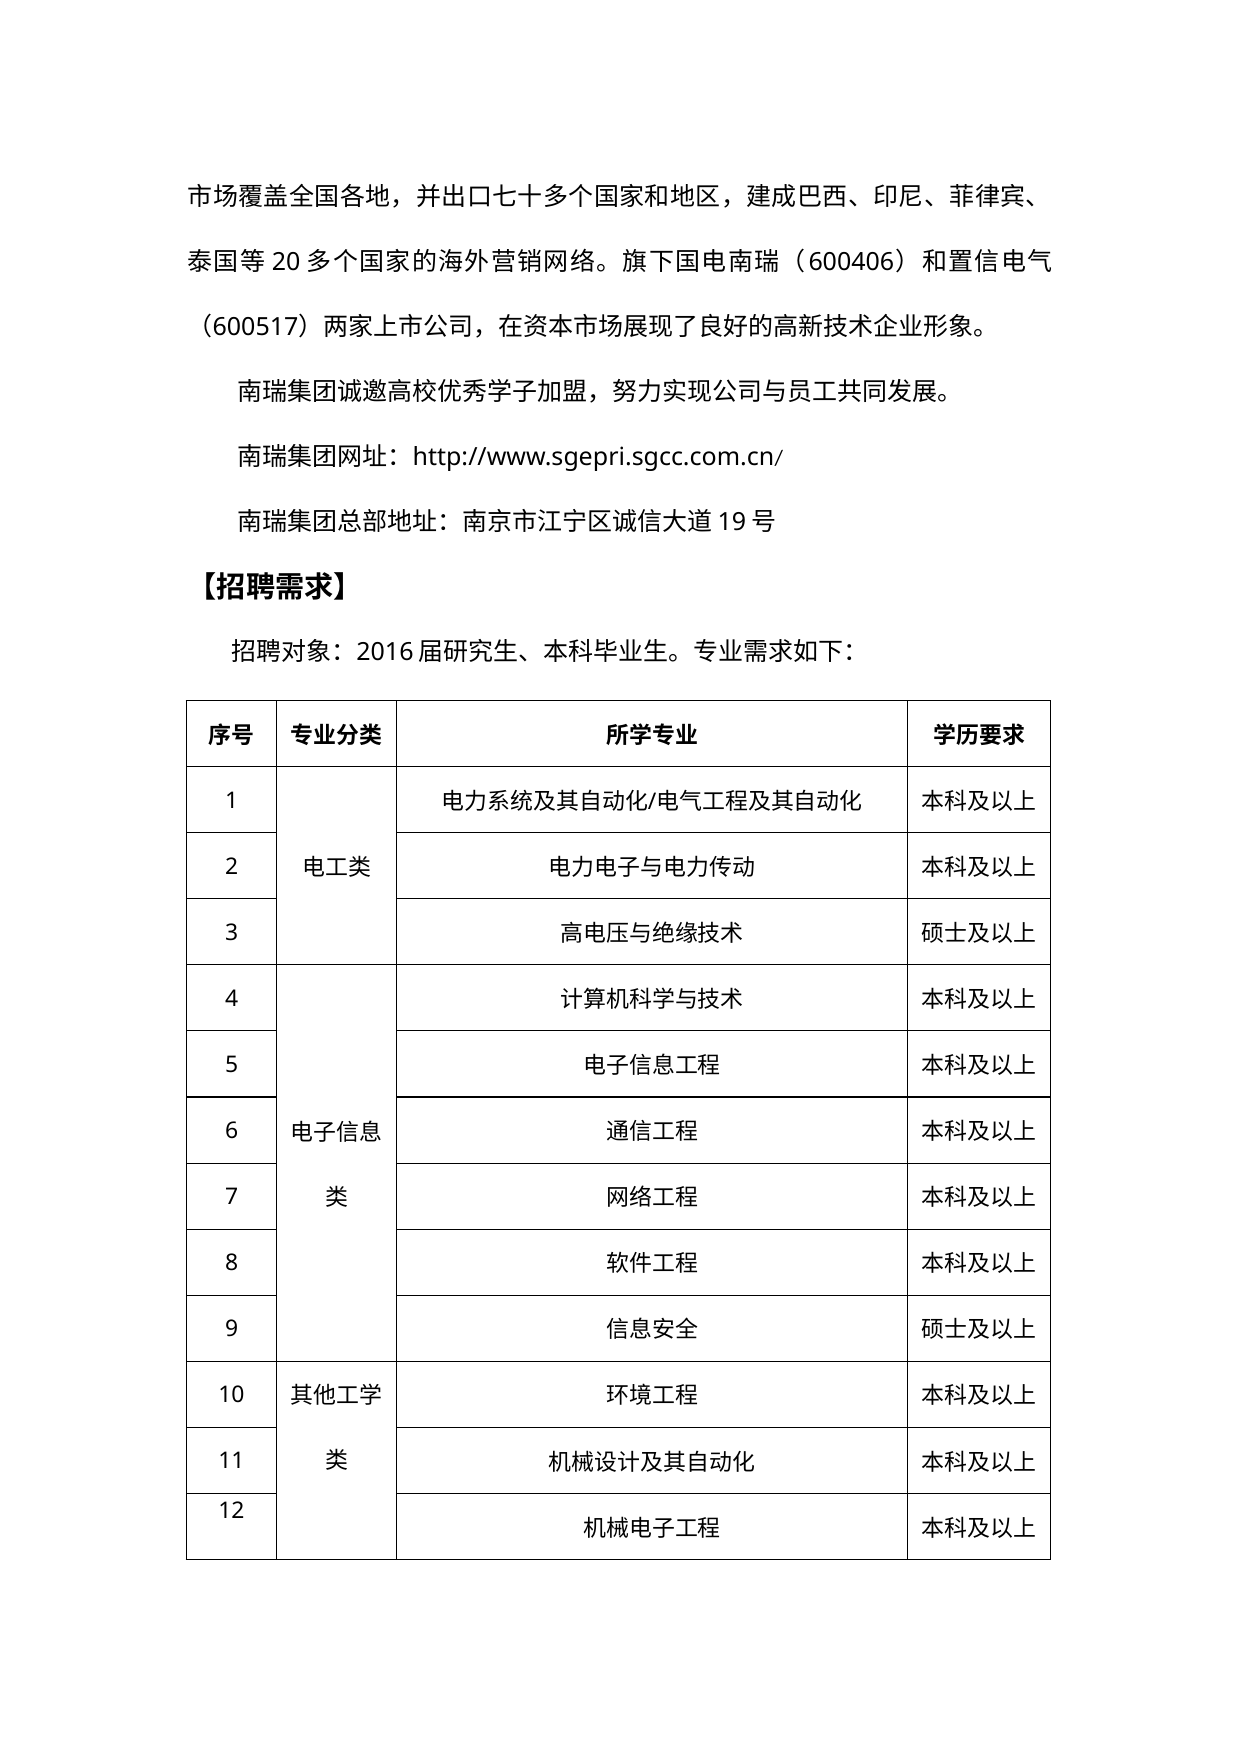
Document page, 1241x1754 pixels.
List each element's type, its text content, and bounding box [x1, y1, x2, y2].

table_cell 机械电子工程 [397, 1494, 907, 1559]
table_cell 网络工程 [397, 1164, 907, 1228]
table_cell 8 [187, 1230, 276, 1294]
table_cell 通信工程 [397, 1098, 907, 1162]
table_cell 7 [187, 1164, 276, 1228]
text 招聘对象：2016届研究生、本科毕业生。专业需求如下： [231, 617, 1053, 682]
table_cell 软件工程 [397, 1230, 907, 1294]
table_header 专业分类 [277, 701, 396, 766]
table_cell 12 [187, 1494, 276, 1559]
table_cell 本科及以上 [908, 1230, 1050, 1294]
table_cell 9 [187, 1296, 276, 1361]
table_cell 本科及以上 [908, 1428, 1050, 1493]
table_cell 其他工学类 [277, 1362, 396, 1559]
table_header 所学专业 [397, 701, 907, 766]
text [187, 162, 1053, 357]
table_cell 环境工程 [397, 1362, 907, 1427]
table_cell 电子信息类 [277, 965, 396, 1361]
table_cell 电力电子与电力传动 [397, 833, 907, 898]
table_cell 10 [187, 1362, 276, 1427]
table_cell 2 [187, 833, 276, 898]
table_cell 计算机科学与技术 [397, 965, 907, 1030]
table_cell 信息安全 [397, 1296, 907, 1361]
table_cell 6 [187, 1098, 276, 1162]
table_cell 5 [187, 1031, 276, 1096]
table_cell 3 [187, 899, 276, 964]
table_cell 本科及以上 [908, 1031, 1050, 1096]
table_cell 本科及以上 [908, 833, 1050, 898]
table_cell 本科及以上 [908, 767, 1050, 832]
table_cell 11 [187, 1428, 276, 1493]
text 南瑞集团网址：http://www.sgepri.sgcc.com.cn/ [187, 422, 1053, 487]
table_cell 机械设计及其自动化 [397, 1428, 907, 1493]
table_cell 本科及以上 [908, 1494, 1050, 1559]
table_cell 电子信息工程 [397, 1031, 907, 1096]
table_cell 硕士及以上 [908, 899, 1050, 964]
table_cell 本科及以上 [908, 965, 1050, 1030]
text 南瑞集团总部地址：南京市江宁区诚信大道19号 【招聘需求】 [187, 487, 1053, 617]
table_cell 电力系统及其自动化/电气工程及其自动化 [397, 767, 907, 832]
table_cell 高电压与绝缘技术 [397, 899, 907, 964]
table_cell 电工类 [277, 767, 396, 964]
table_cell 本科及以上 [908, 1362, 1050, 1427]
text 南瑞集团诚邀高校优秀学子加盟，努力实现公司与员工共同发展。 [187, 357, 1053, 422]
table_cell 4 [187, 965, 276, 1030]
table_header 序号 [187, 701, 276, 766]
table_cell 硕士及以上 [908, 1296, 1050, 1361]
table_cell 本科及以上 [908, 1098, 1050, 1162]
table_cell 本科及以上 [908, 1164, 1050, 1228]
table_cell 1 [187, 767, 276, 832]
table_header 学历要求 [908, 701, 1050, 766]
